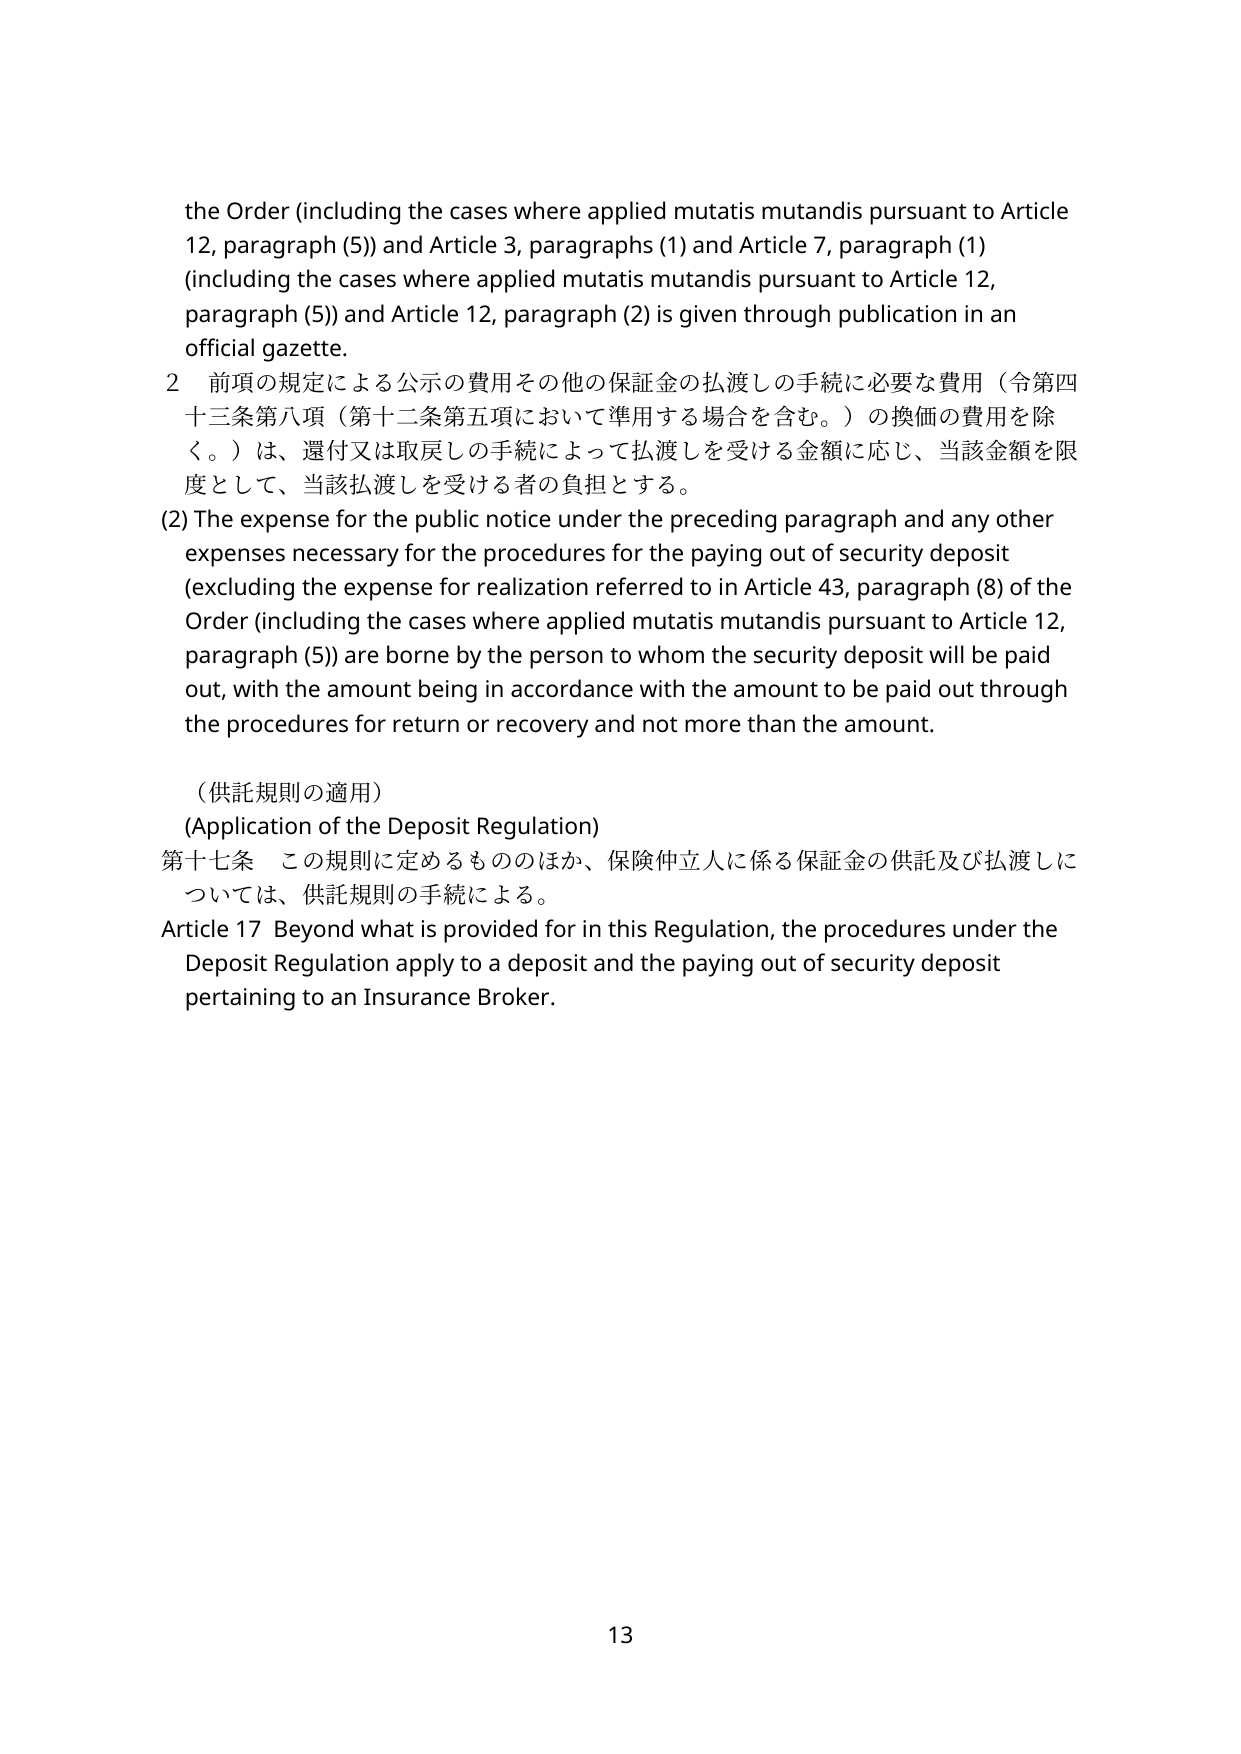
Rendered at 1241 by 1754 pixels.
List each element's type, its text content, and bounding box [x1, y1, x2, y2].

text （供託規則の適用） [184, 774, 1079, 809]
text Article 17 Beyond what is provided for in this Regulation, the procedures under the Deposit Regulation apply to a deposit and the paying out of security deposit pertaining to an Insurance Broker. [161, 911, 1079, 1014]
text (2) The expense for the public notice under the preceding paragraph and any other expenses necessary for the procedures for the paying out of security deposit (excluding the expense for realization referred to in Article 43, paragraph (8) of the Order (including the cases where applied mutatis mutandis pursuant to Article 12, paragraph (5)) are borne by the person to whom the security deposit will be paid out, with the amount being in accordance with the amount to be paid out through the procedures for return or recovery and not more than the amount. [161, 501, 1079, 740]
text ２ 前項の規定による公示の費用その他の保証金の払渡しの手続に必要な費用（令第四十三条第八項（第十二条第五項において準用する場合を含む。）の換価の費用を除く。）は、還付又は取戻しの手続によって払渡しを受ける金額に応じ、当該金額を限度として、当該払渡しを受ける者の負担とする。 [161, 364, 1079, 501]
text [161, 194, 1079, 364]
text (Application of the Deposit Regulation) [184, 809, 1079, 843]
text 第十七条 この規則に定めるもののほか、保険仲立人に係る保証金の供託及び払渡しについては、供託規則の手続による。 [161, 843, 1079, 911]
